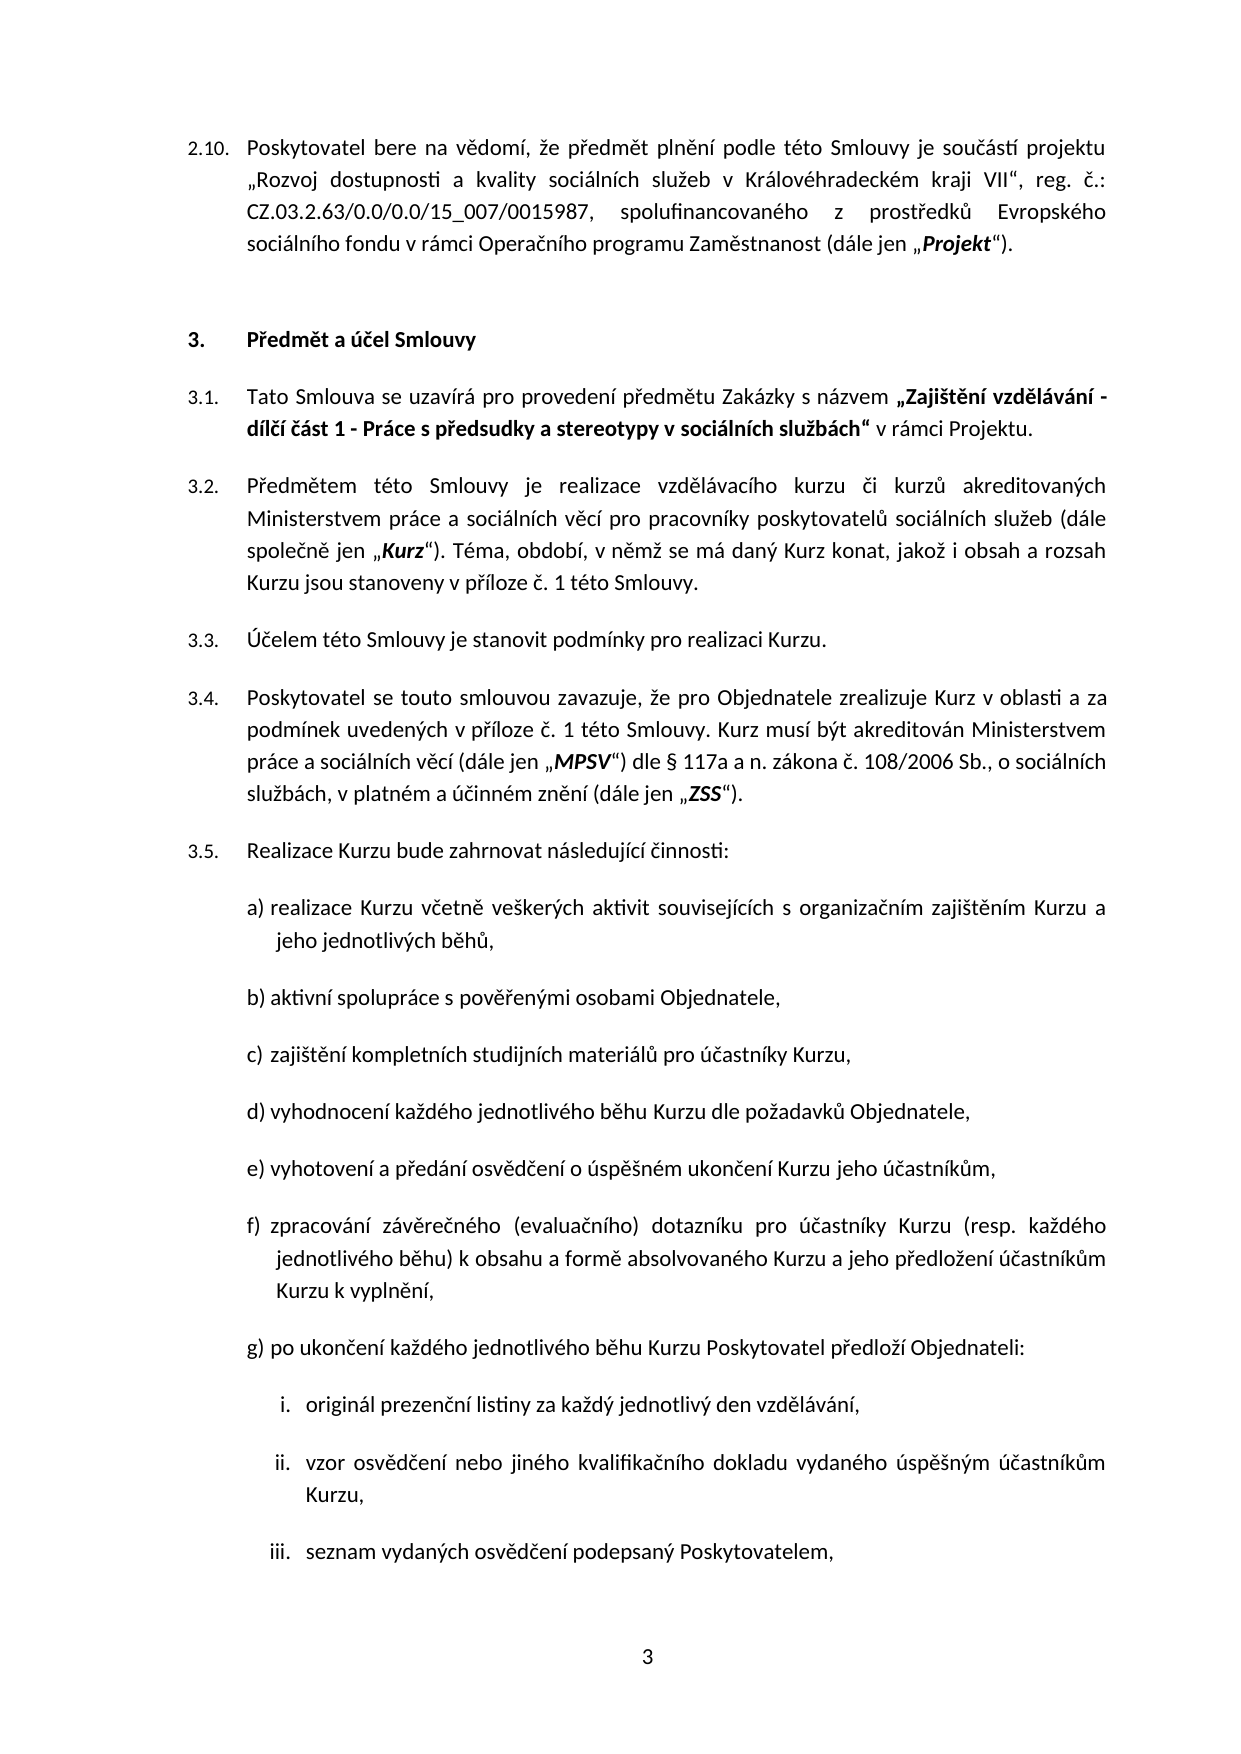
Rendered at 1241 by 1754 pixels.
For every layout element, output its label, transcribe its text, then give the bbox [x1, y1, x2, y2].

subtitle Účelem této Smlouvy je stanovit podmínky pro realizaci Kurzu. [187, 625, 1107, 653]
list vyhotovení a předání osvědčení o úspěšném ukončení Kurzu jeho účastníkům, [247, 1154, 1107, 1182]
list vyhodnocení každého jednotlivého běhu Kurzu dle požadavků Objednatele, [247, 1097, 1107, 1125]
list realizace Kurzu včetně veškerých aktivit souvisejících s organizačním zajištěním Kurzu a jeho jednotlivých běhů, [247, 893, 1107, 954]
subtitle vzor osvědčení nebo jiného kvalifikačního dokladu vydaného úspěšným účastníkům Kurzu, [291, 1448, 1107, 1508]
subtitle Poskytovatel se touto smlouvou zavazuje, že pro Objednatele zrealizuje Kurz v oblasti a za podmínek uvedených v příloze č. 1 této Smlouvy. Kurz musí být akreditován Ministerstvem práce a sociálních věcí (dále jen „MPSV“) dle § 117a a n. zákona č. 108/2006 Sb., o sociálních službách, v platném a účinném znění (dále jen „ZSS“). [187, 683, 1107, 807]
subtitle Předmětem této Smlouvy je realizace vzdělávacího kurzu či kurzů akreditovaných Ministerstvem práce a sociálních věcí pro pracovníky poskytovatelů sociálních služeb (dále společně jen „Kurz“). Téma, období, v němž se má daný Kurz konat, jakož i obsah a rozsah Kurzu jsou stanoveny v příloze č. 1 této Smlouvy. [187, 472, 1107, 596]
subtitle Tato Smlouva se uzavírá pro provedení předmětu Zakázky s názvem „Zajištění vzdělávání - dílčí část 1 - Práce s předsudky a stereotypy v sociálních službách“ v rámci Projektu. [187, 382, 1107, 442]
list aktivní spolupráce s pověřenými osobami Objednatele, [247, 983, 1107, 1011]
subtitle seznam vydaných osvědčení podepsaný Poskytovatelem, [291, 1537, 1107, 1565]
subtitle originál prezenční listiny za každý jednotlivý den vzdělávání, [291, 1390, 1107, 1418]
subtitle Poskytovatel bere na vědomí, že předmět plnění podle této Smlouvy je součástí projektu „Rozvoj dostupnosti a kvality sociálních služeb v Královéhradeckém kraji VII“, reg. č.: CZ.03.2.63/0.0/0.0/15_007/0015987, spolufinancovaného z prostředků Evropského sociálního fondu v rámci Operačního programu Zaměstnanost (dále jen „Projekt“). [187, 133, 1107, 257]
subtitle Realizace Kurzu bude zahrnovat následující činnosti: [187, 836, 1107, 864]
list zpracování závěrečného (evaluačního) dotazníku pro účastníky Kurzu (resp. každého jednotlivého běhu) k obsahu a formě absolvovaného Kurzu a jeho předložení účastníkům Kurzu k vyplnění, [247, 1212, 1107, 1304]
list zajištění kompletních studijních materiálů pro účastníky Kurzu, [247, 1040, 1107, 1068]
subtitle Předmět a účel Smlouvy [187, 325, 1107, 353]
list po ukončení každého jednotlivého běhu Kurzu Poskytovatel předloží Objednateli: [247, 1333, 1107, 1361]
